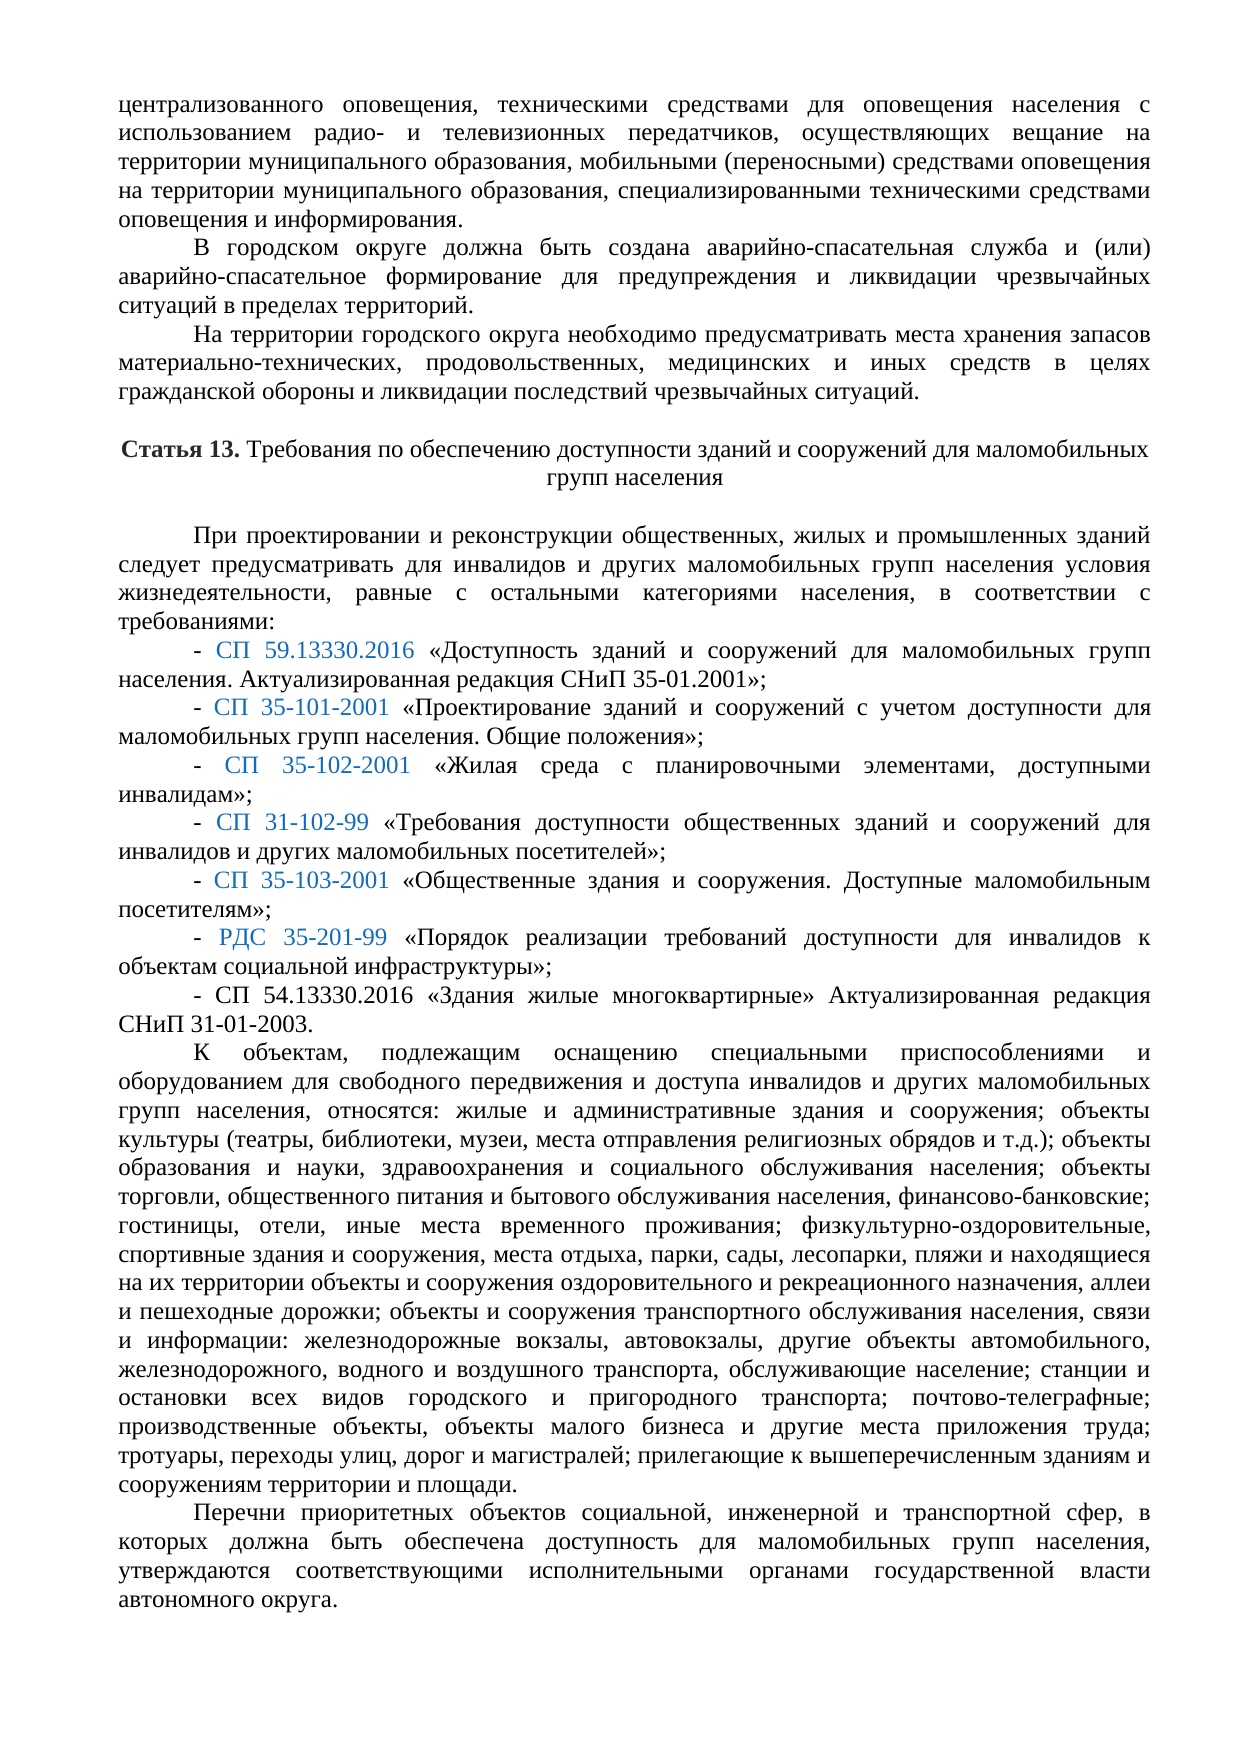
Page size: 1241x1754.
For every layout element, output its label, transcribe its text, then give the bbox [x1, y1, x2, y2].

text - РДС 35-201-99 «Порядок реализации требований доступности для инвалидов к объектам социальной инфраструктуры»; [118, 922, 1152, 980]
text - СП 35-103-2001 «Общественные здания и сооружения. Доступные маломобильным посетителям»; [118, 865, 1152, 922]
text При проектировании и реконструкции общественных, жилых и промышленных зданий следует предусматривать для инвалидов и других маломобильных групп населения условия жизнедеятельности, равные с остальными категориями населения, в соответствии с требованиями: [118, 520, 1152, 635]
text - СП 59.13330.2016 «Доступность зданий и сооружений для маломобильных групп населения. Актуализированная редакция СНиП 35-01.2001»; [118, 635, 1152, 692]
text В городском округе должна быть создана аварийно-спасательная служба и (или) аварийно-спасательное формирование для предупреждения и ликвидации чрезвычайных ситуаций в пределах территорий. [118, 232, 1152, 319]
text - СП 54.13330.2016 «Здания жилые многоквартирные» Актуализированная редакция СНиП 31-01-2003. [118, 980, 1152, 1037]
text На территории городского округа необходимо предусматривать места хранения запасов материально-технических, продовольственных, медицинских и иных средств в целях гражданской обороны и ликвидации последствий чрезвычайных ситуаций. [118, 319, 1152, 405]
text Перечни приоритетных объектов социальной, инженерной и транспортной сфер, в которых должна быть обеспечена доступность для маломобильных групп населения, утверждаются соответствующими исполнительными органами государственной власти автономного округа. [118, 1497, 1152, 1612]
text К объектам, подлежащим оснащению специальными приспособлениями и оборудованием для свободного передвижения и доступа инвалидов и других маломобильных групп населения, относятся: жилые и административные здания и сооружения; объекты культуры (театры, библиотеки, музеи, места отправления религиозных обрядов и т.д.); объекты образования и науки, здравоохранения и социального обслуживания населения; объекты торговли, общественного питания и бытового обслуживания населения, финансово-банковские; гостиницы, отели, иные места временного проживания; физкультурно-оздоровительные, спортивные здания и сооружения, места отдыха, парки, сады, лесопарки, пляжи и находящиеся на их территории объекты и сооружения оздоровительного и рекреационного назначения, аллеи и пешеходные дорожки; объекты и сооружения транспортного обслуживания населения, связи и информации: железнодорожные вокзалы, автовокзалы, другие объекты автомобильного, железнодорожного, водного и воздушного транспорта, обслуживающие население; станции и остановки всех видов городского и пригородного транспорта; почтово-телеграфные; производственные объекты, объекты малого бизнеса и другие места приложения труда; тротуары, переходы улиц, дорог и магистралей; прилегающие к вышеперечисленным зданиям и сооружениям территории и площади. [118, 1037, 1152, 1497]
text - СП 31-102-99 «Требования доступности общественных зданий и сооружений для инвалидов и других маломобильных посетителей»; [118, 807, 1152, 865]
text - СП 35-101-2001 «Проектирование зданий и сооружений с учетом доступности для маломобильных групп населения. Общие положения»; [118, 692, 1152, 750]
text Статья 13. Требования по обеспечению доступности зданий и сооружений для маломобильных групп населения [118, 434, 1152, 491]
text - СП 35-102-2001 «Жилая среда с планировочными элементами, доступными инвалидам»; [118, 750, 1152, 807]
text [118, 89, 1152, 232]
